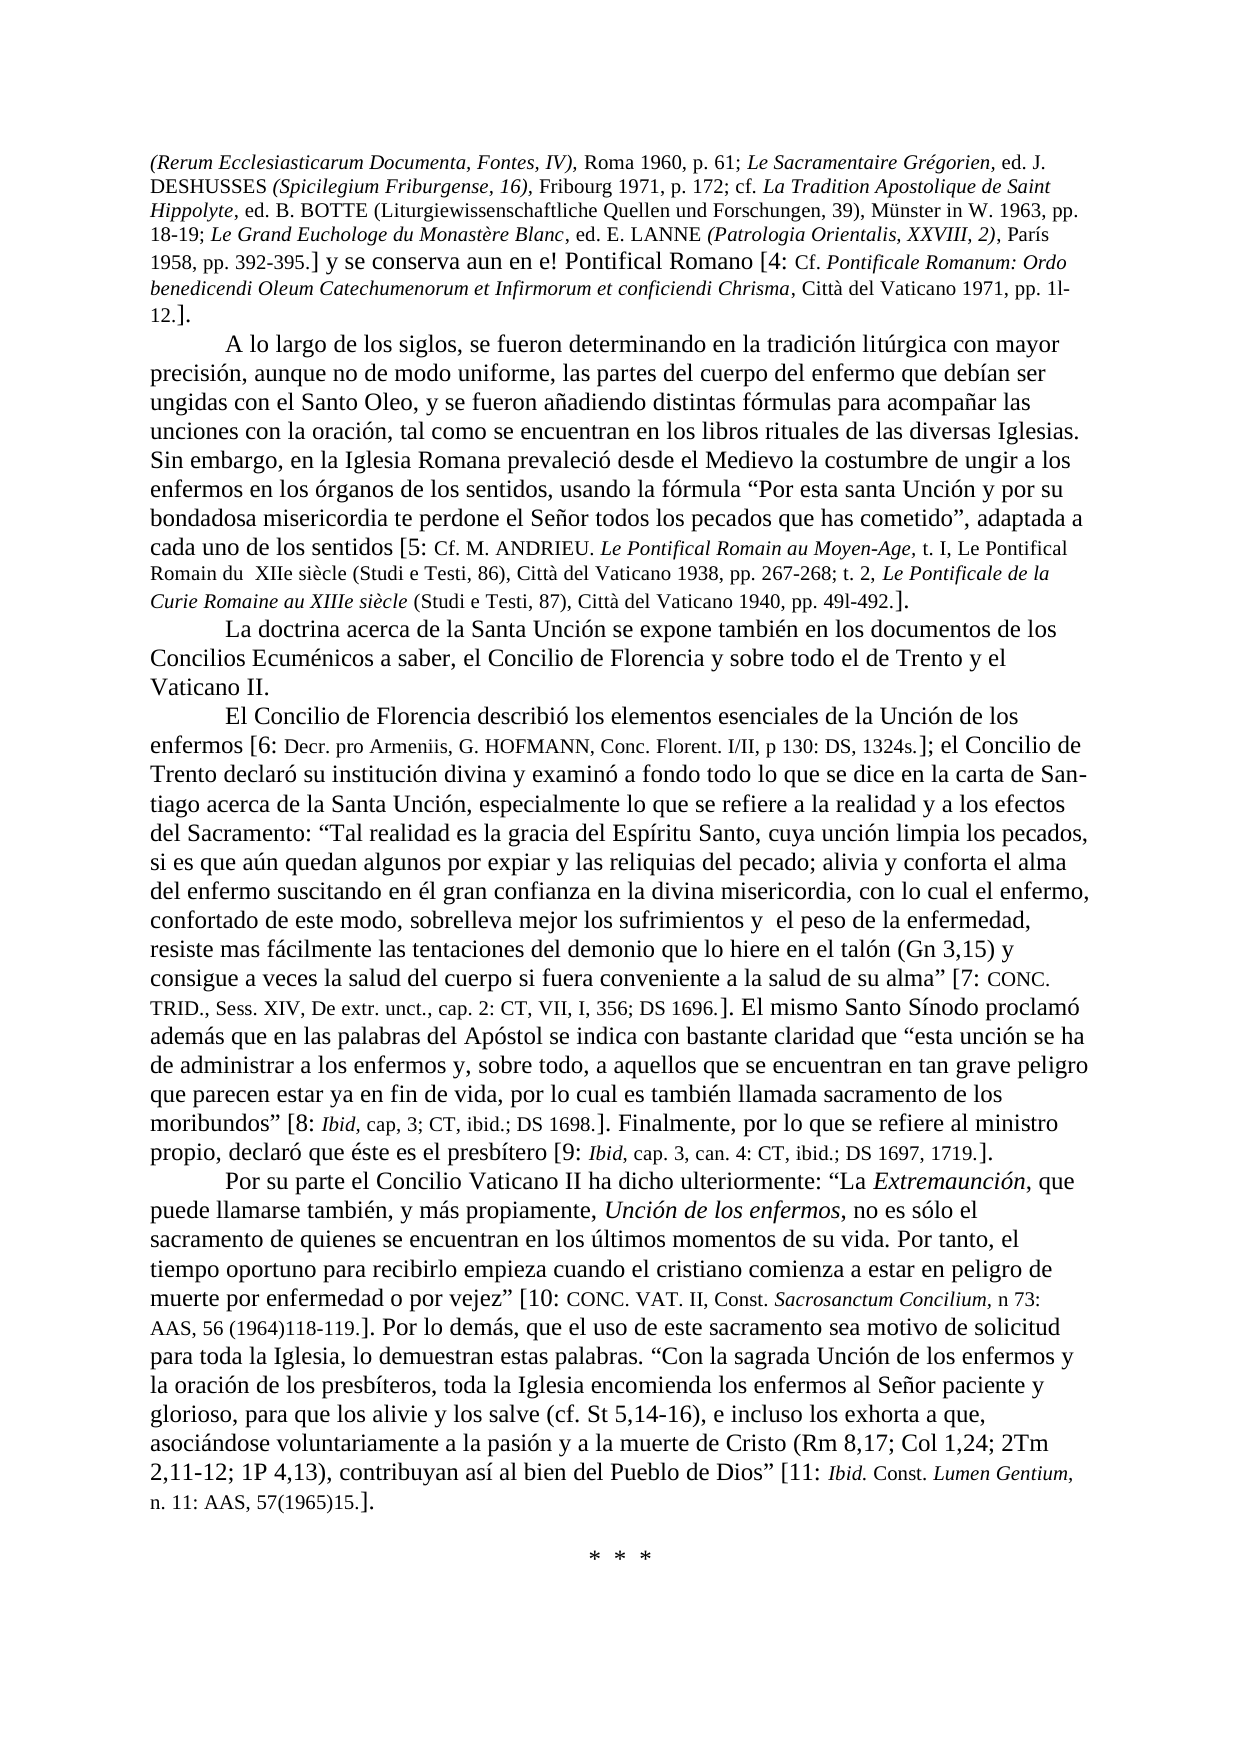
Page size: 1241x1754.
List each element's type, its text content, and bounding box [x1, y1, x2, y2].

text Por su parte el Concilio Vaticano II ha dicho ulteriormente: “La Extremaunción, que puede llamarse también, y más propiamente, Unción de los enfermos, no es sólo el sacramento de quienes se encuentran en los últimos momentos de su vida. Por tanto, el tiempo oportuno para recibirlo empieza cuando el cristiano comienza a estar en peligro de muerte por enfermedad o por vejez” [10: CONC. VAT. II, Const. Sacrosanctum Concilium, n 73: AAS, 56 (1964)118-119.]. Por lo demás, que el uso de este sacramento sea motivo de solicitud para toda la Iglesia, lo demuestran estas palabras. “Con la sagrada Unción de los enfermos y la oración de los presbíteros, toda la Iglesia encomienda los enfermos al Señor paciente y glorioso, para que los alivie y los salve (cf. St 5,14-16), e incluso los exhorta a que, asociándose voluntariamente a la pasión y a la muerte de Cristo (Rm 8,17; Col 1,24; 2Tm 2,11-12; 1P 4,13), contribuyan así al bien del Pueblo de Dios” [11: Ibid. Const. Lumen Gentium, n. 11: AAS, 57(1965)15.]. [150, 1166, 1090, 1515]
text El Concilio de Florencia describió los elementos esenciales de la Unción de los enfermos [6: Decr. pro Armeniis, G. HOFMANN, Conc. Florent. I/II, p 130: DS, 1324s.]; el Concilio de Trento declaró su institución divina y examinó a fondo todo lo que se dice en la carta de Santiago acerca de la Santa Unción, especialmente lo que se refiere a la realidad y a los efectos del Sacramento: “Tal realidad es la gracia del Espíritu Santo, cuya unción limpia los pecados, si es que aún quedan algunos por expiar y las reliquias del pecado; alivia y conforta el alma del enfermo suscitando en él gran confianza en la divina misericordia, con lo cual el enfermo, confortado de este modo, sobrelleva mejor los sufrimientos y el peso de la enfermedad, resiste mas fácilmente las tentaciones del demonio que lo hiere en el talón (Gn 3,15) y consigue a veces la salud del cuerpo si fuera conveniente a la salud de su alma” [7: CONC. TRID., Sess. XIV, De extr. unct., cap. 2: CT, VII, I, 356; DS 1696.]. El mismo Santo Sínodo proclamó además que en las palabras del Apóstol se indica con bastante claridad que “esta unción se ha de administrar a los enfermos y, sobre todo, a aquellos que se encuentran en tan grave peligro que parecen estar ya en fin de vida, por lo cual es también llamada sacramento de los moribundos” [8: Ibid, cap, 3; CT, ibid.; DS 1698.]. Finalmente, por lo que se refiere al ministro propio, declaró que éste es el presbítero [9: Ibid, cap. 3, can. 4: CT, ibid.; DS 1697, 1719.]. [150, 701, 1090, 1166]
text A lo largo de los siglos, se fueron determinando en la tradición litúrgica con mayor precisión, aunque no de modo uniforme, las partes del cuerpo del enfermo que debían ser ungidas con el Santo Oleo, y se fueron añadiendo distintas fórmulas para acompañar las unciones con la oración, tal como se encuentran en los libros rituales de las diversas Iglesias. Sin embargo, en la Iglesia Romana prevaleció desde el Medievo la costumbre de ungir a los enfermos en los órganos de los sentidos, usando la fórmula “Por esta santa Unción y por su bondadosa misericordia te perdone el Señor todos los pecados que has cometido”, adaptada a cada uno de los sentidos [5: Cf. M. ANDRIEU. Le Pontifical Romain au Moyen-Age, t. I, Le Pontifical Romain du XIIe siècle (Studi e Testi, 86), Città del Vaticano 1938, pp. 267-268; t. 2, Le Pontificale de la Curie Romaine au XIIIe siècle (Studi e Testi, 87), Città del Vaticano 1940, pp. 49l-492.]. [150, 328, 1090, 614]
text * * * [150, 1544, 1090, 1573]
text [150, 150, 1090, 328]
text La doctrina acerca de la Santa Unción se expone también en los documentos de los Concilios Ecuménicos a saber, el Concilio de Florencia y sobre todo el de Trento y el Vaticano II. [150, 614, 1090, 701]
